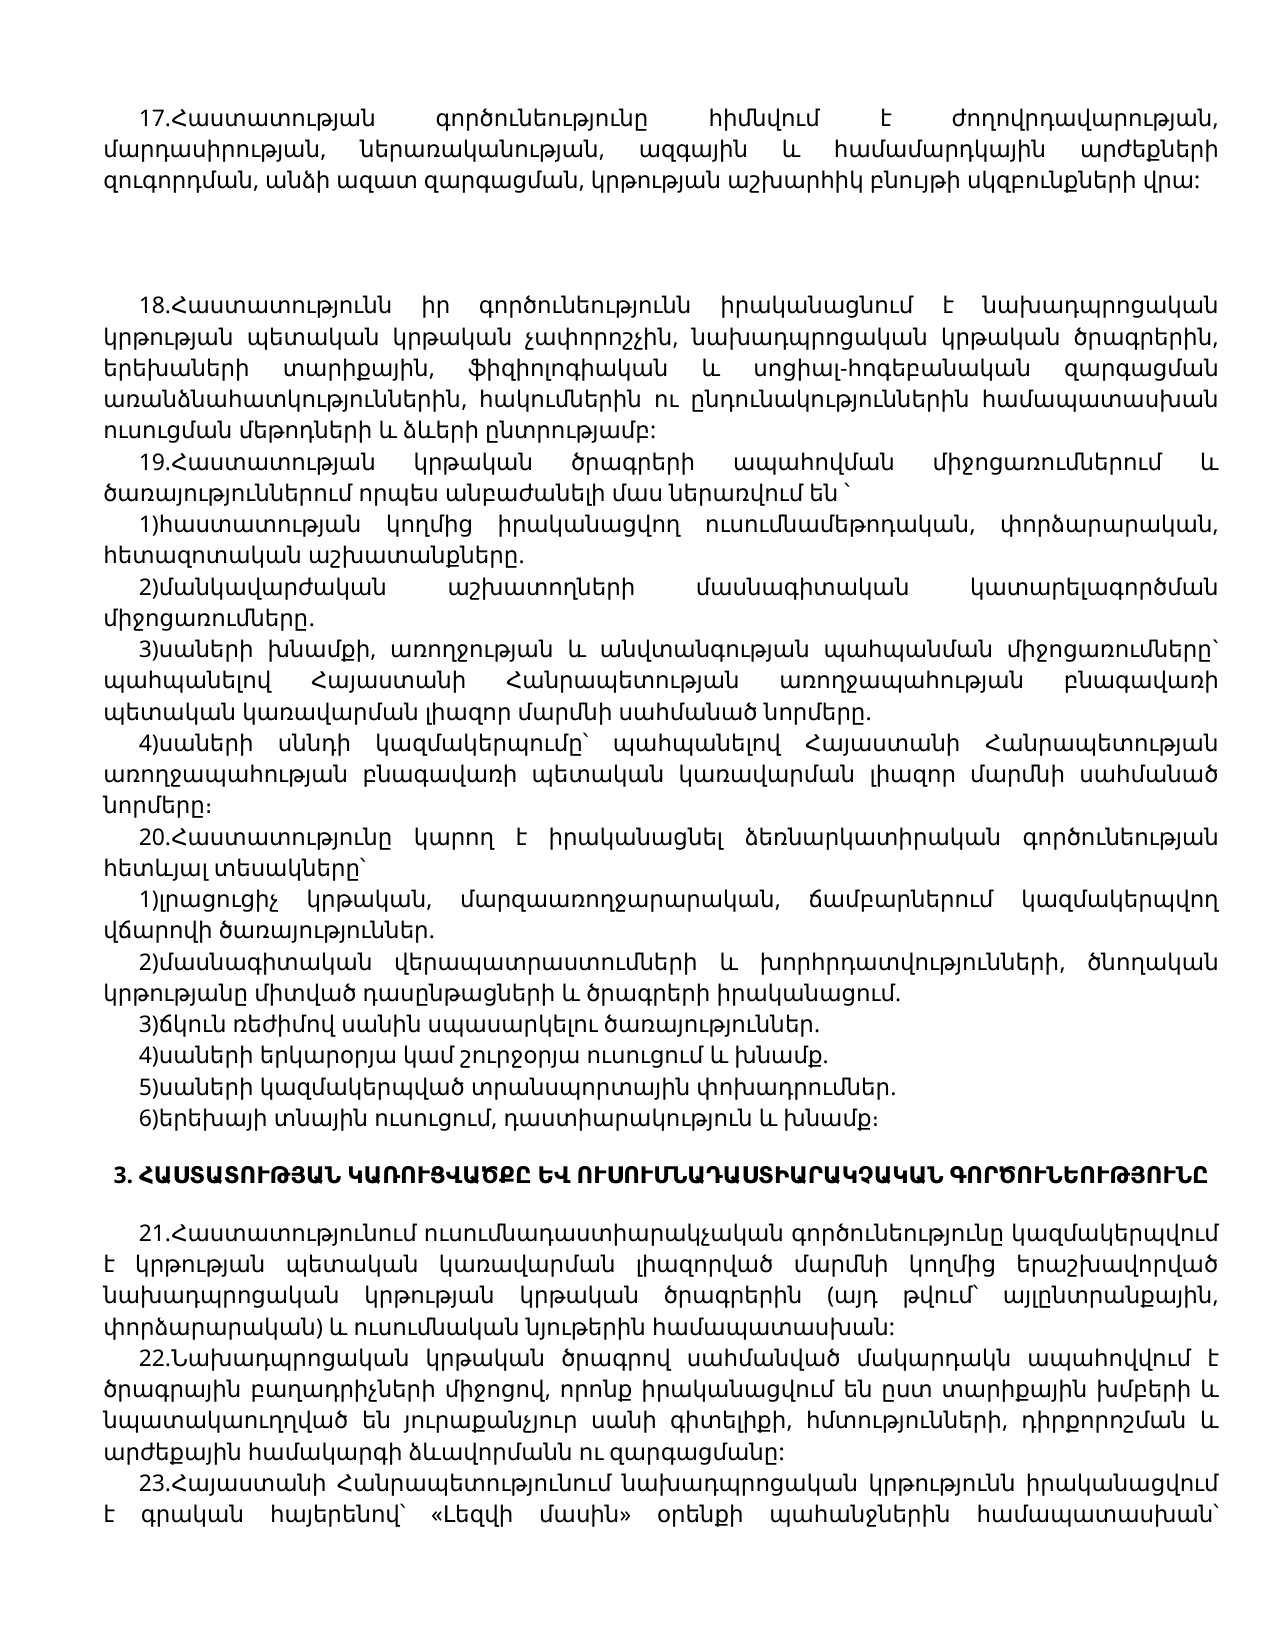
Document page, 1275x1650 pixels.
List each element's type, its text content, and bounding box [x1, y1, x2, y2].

text 3)ճկուն ռեժիմով սանին սպասարկելու ծառայություններ. [103, 1008, 1219, 1039]
text 5)սաների կազմակերպված տրանսպորտային փոխադրումներ. [103, 1071, 1219, 1102]
text 1)հաստատության կողմից իրականացվող ուսումնամեթոդական, փորձարարական, հետազոտական աշխատանքները. [103, 508, 1219, 571]
text 2)մանկավարժական աշխատողների մասնագիտական կատարելագործման միջոցառումները. [103, 571, 1219, 633]
text 19.Հաստատության կրթական ծրագրերի ապահովման միջոցառումներում և ծառայություններում որպես անբաժանելի մաս ներառվում են ՝ [103, 446, 1219, 508]
text 20.Հաստատությունը կարող է իրականացնել ձեռնարկատիրական գործունեության հետևյալ տեսակները՝ [103, 821, 1219, 883]
text 17.Հաստատության գործունեությունը հիմնվում է ժողովրդավարության, մարդասիրության, ներառականության, ազգային և համամարդկային արժեքների զուգորդման, անձի ազատ զարգացման, կրթության աշխարհիկ բնույթի սկզբունքների վրա: [103, 102, 1219, 196]
text 4)սաների սննդի կազմակերպումը՝ պահպանելով Հայաստանի Հանրապետության առողջապահության բնագավառի պետական կառավարման լիազոր մարմնի սահմանած նորմերը։ [103, 727, 1219, 821]
text 1)լրացուցիչ կրթական, մարզաառողջարարական, ճամբարներում կազմակերպվող վճարովի ծառայություններ. [103, 883, 1219, 946]
text 22.Նախադպրոցական կրթական ծրագրով սահմանված մակարդակն ապահովվում է ծրագրային բաղադրիչների միջոցով, որոնք իրականացվում են ըստ տարիքային խմբերի և նպատակաուղղված են յուրաքանչյուր սանի գիտելիքի, հմտությունների, դիրքորոշման և արժեքային համակարգի ձևավորմանն ու զարգացմանը: [103, 1342, 1219, 1467]
text 18.Հաստատությունն իր գործունեությունն իրականացնում է նախադպրոցական կրթության պետական կրթական չափորոշչին, նախադպրոցական կրթական ծրագրերին, երեխաների տարիքային, ֆիզիոլոգիական և սոցիալ-հոգեբանական զարգացման առանձնահատկություններին, հակումներին ու ընդունակություններին համապատասխան ուսուցման մեթոդների և ձևերի ընտրությամբ: [103, 289, 1219, 446]
text 3. ՀԱՍՏԱՏՈՒԹՅԱՆ ԿԱՌՈՒՑՎԱԾՔԸ ԵՎ ՈՒՍՈՒՄՆԱԴԱՍՏԻԱՐԱԿՉԱԿԱՆ ԳՈՐԾՈՒՆԵՈՒԹՅՈՒՆԸ [103, 1159, 1219, 1191]
text 4)սաների երկարօրյա կամ շուրջօրյա ուսուցում և խնամք. [103, 1039, 1219, 1071]
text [103, 1467, 1219, 1529]
text 2)մասնագիտական վերապատրաստումների և խորհրդատվությունների, ծնողական կրթությանը միտված դասընթացների և ծրագրերի իրականացում. [103, 946, 1219, 1008]
text 21.Հաստատությունում ուսումնադաստիարակչական գործունեությունը կազմակերպվում է կրթության պետական կառավարման լիազորված մարմնի կողմից երաշխավորված նախադպրոցական կրթության կրթական ծրագրերին (այդ թվում՝ այլընտրանքային, փորձարարական) և ուսումնական նյութերին համապատասխան: [103, 1217, 1219, 1342]
text 6)երեխայի տնային ուսուցում, դաստիարակություն և խնամք։ [103, 1102, 1219, 1133]
text 3)սաների խնամքի, առողջության և անվտանգության պահպանման միջոցառումները` պահպանելով Հայաստանի Հանրապետության առողջապահության բնագավառի պետական կառավարման լիազոր մարմնի սահմանած նորմերը. [103, 633, 1219, 727]
